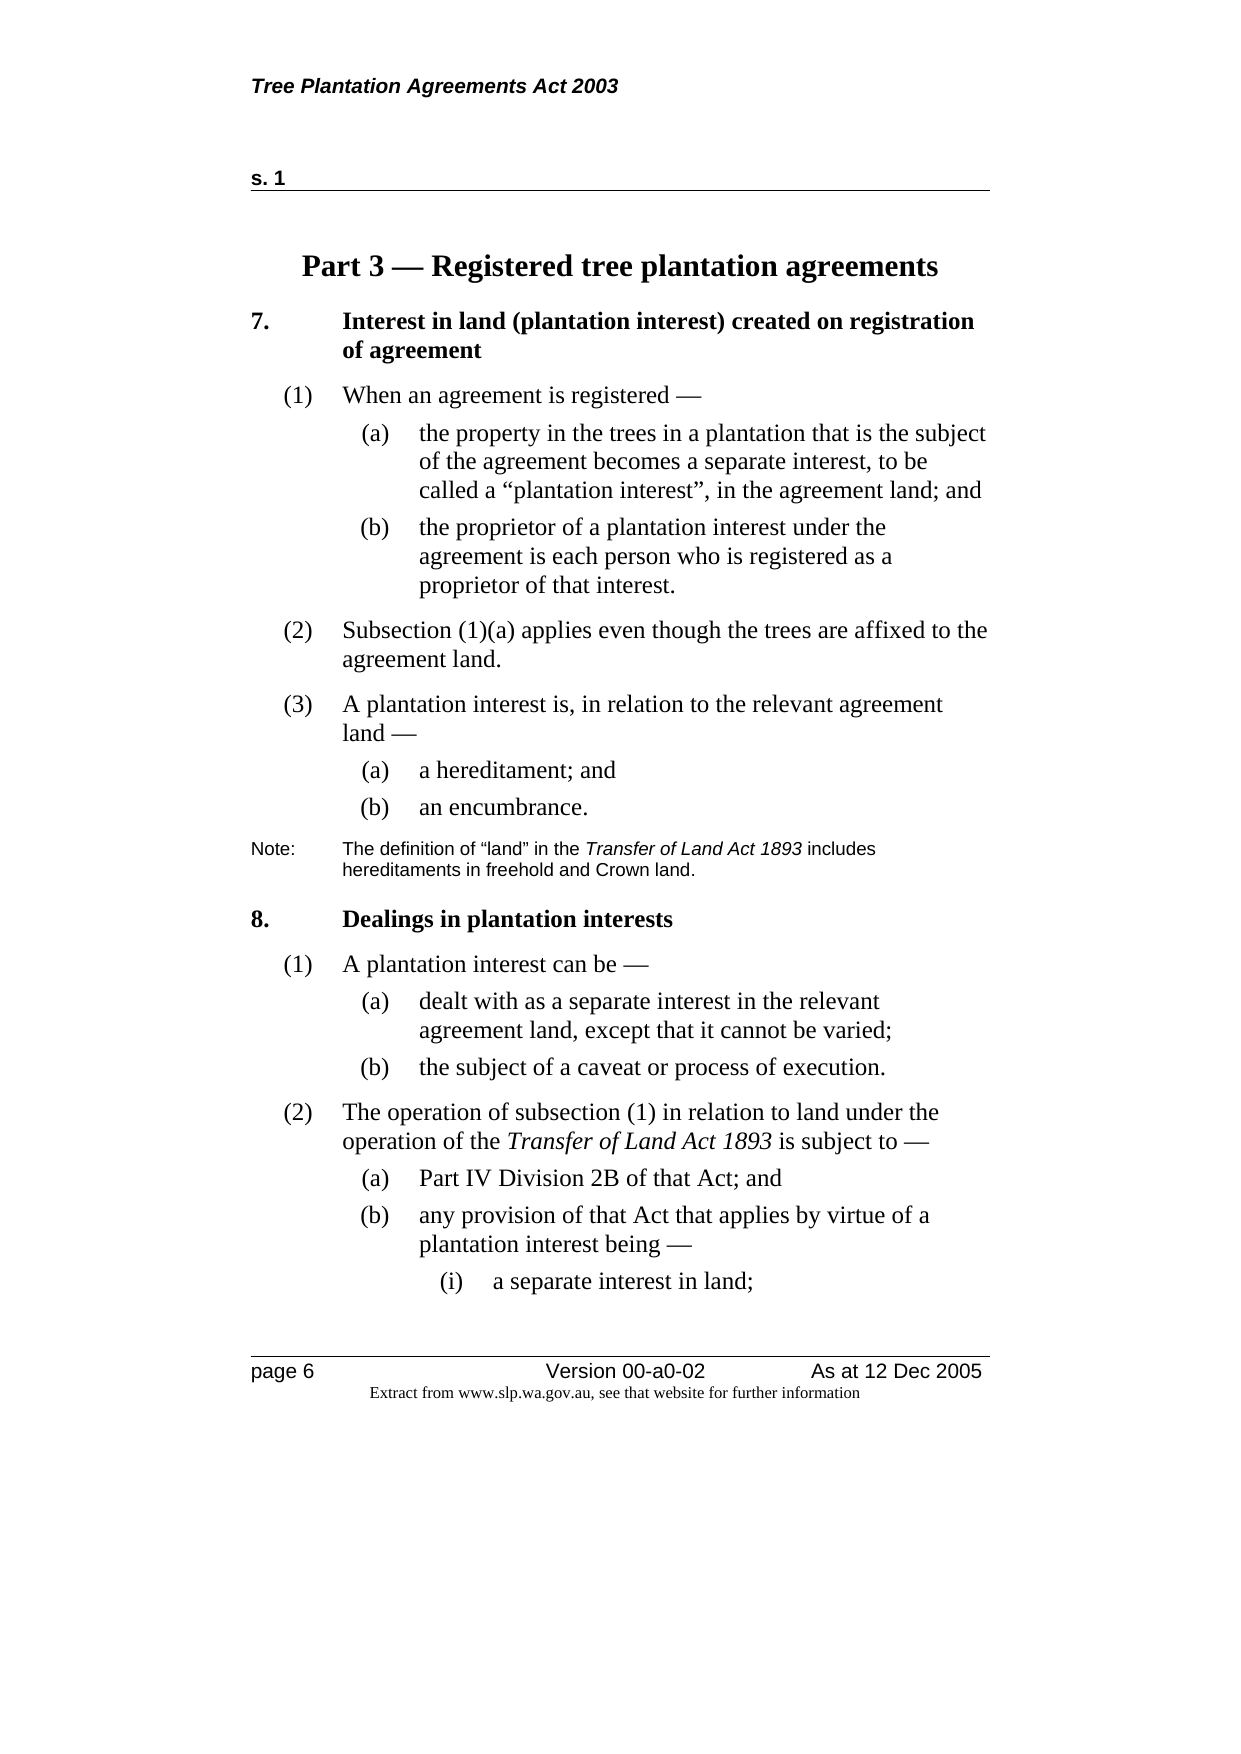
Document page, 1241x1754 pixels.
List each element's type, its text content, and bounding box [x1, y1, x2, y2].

text Note: The definition of “land” in the Transfer of Land Act 1893 includes hereditaments in freehold and Crown land. [251, 838, 990, 881]
subtitle 7. Interest in land (plantation interest) created on registration of agreement [251, 306, 990, 364]
text (3) A plantation interest is, in relation to the relevant agreement land — [251, 689, 990, 747]
text (1) A plantation interest can be — [251, 949, 990, 978]
text (b) the proprietor of a plantation interest under the agreement is each person who is registered as a proprietor of that interest. [251, 512, 990, 598]
text (a) Part IV Division 2B of that Act; and [251, 1163, 990, 1192]
text (b) any provision of that Act that applies by virtue of a plantation interest being — [251, 1200, 990, 1258]
text (a) dealt with as a separate interest in the relevant agreement land, except that it cannot be varied; [251, 986, 990, 1044]
text (2) The operation of subsection (1) in relation to land under the operation of the Transfer of Land Act 1893 is subject to — [251, 1097, 990, 1155]
text (a) the property in the trees in a plantation that is the subject of the agreement becomes a separate interest, to be called a “plantation interest”, in the agreement land; and [251, 418, 990, 504]
text (2) Subsection (1)(a) applies even though the trees are affixed to the agreement land. [251, 615, 990, 673]
text (b) an encumbrance. [251, 792, 990, 821]
text (b) the subject of a caveat or process of execution. [251, 1052, 990, 1081]
subtitle Part 3 — Registered tree plantation agreements [251, 247, 990, 283]
text (i) a separate interest in land; [251, 1266, 990, 1295]
text (a) a hereditament; and [251, 755, 990, 784]
subtitle 8. Dealings in plantation interests [251, 904, 990, 932]
text (1) When an agreement is registered — [251, 381, 990, 409]
